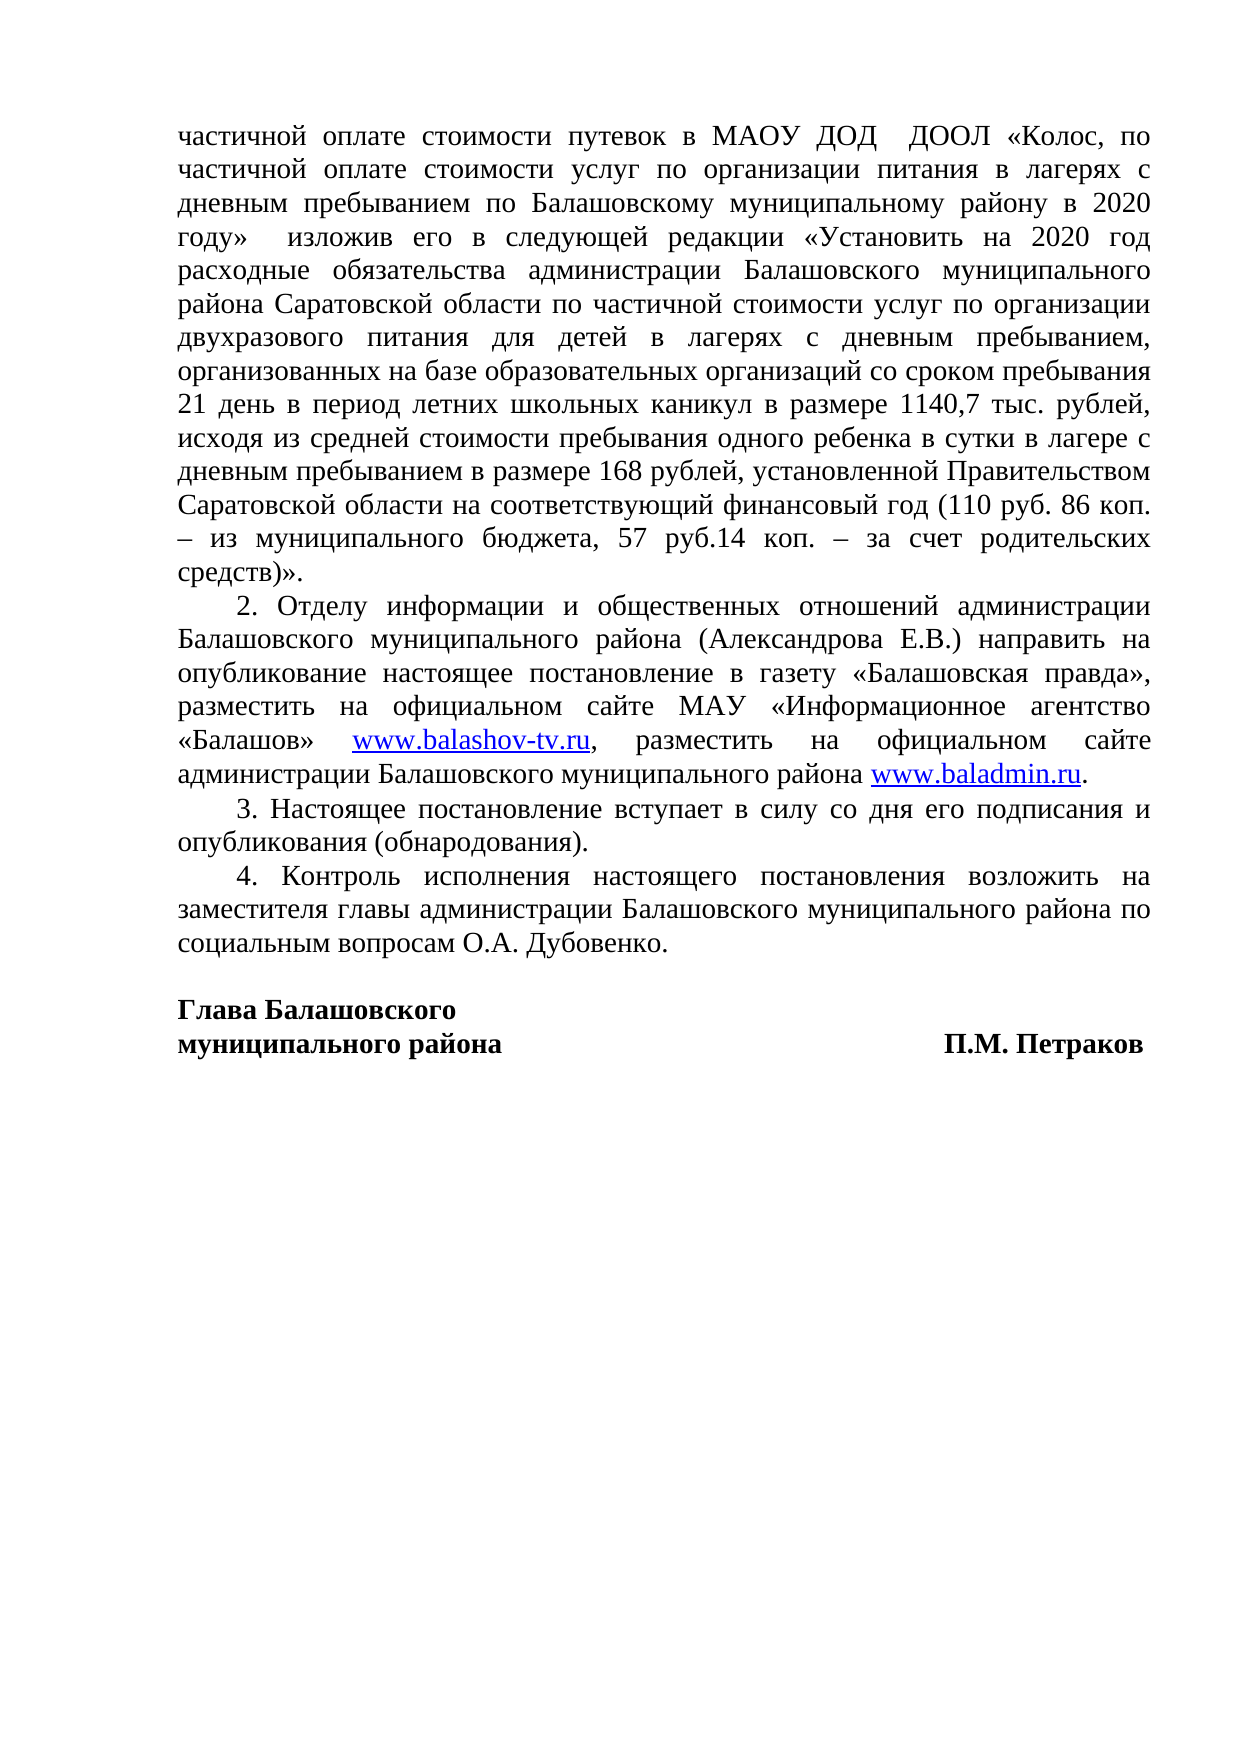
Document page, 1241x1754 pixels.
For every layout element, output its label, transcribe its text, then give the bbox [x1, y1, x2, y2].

text муниципального района П.М. Петраков [177, 1026, 1152, 1059]
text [177, 118, 1152, 588]
text 4. Контроль исполнения настоящего постановления возложить на заместителя главы администрации Балашовского муниципального района по социальным вопросам О.А. Дубовенко. [177, 858, 1152, 959]
text Глава Балашовского [177, 992, 1152, 1026]
title 3. Настоящее постановление вступает в силу со дня его подписания и опубликования (обнародования). [177, 791, 1152, 858]
text 2. Отделу информации и общественных отношений администрации Балашовского муниципального района (Александрова Е.В.) направить на опубликование настоящее постановление в газету «Балашовская правда», разместить на официальном сайте МАУ «Информационное агентство «Балашов» www.balashov-tv.ru, разместить на официальном сайте администрации Балашовского муниципального района www.baladmin.ru. [177, 588, 1152, 791]
